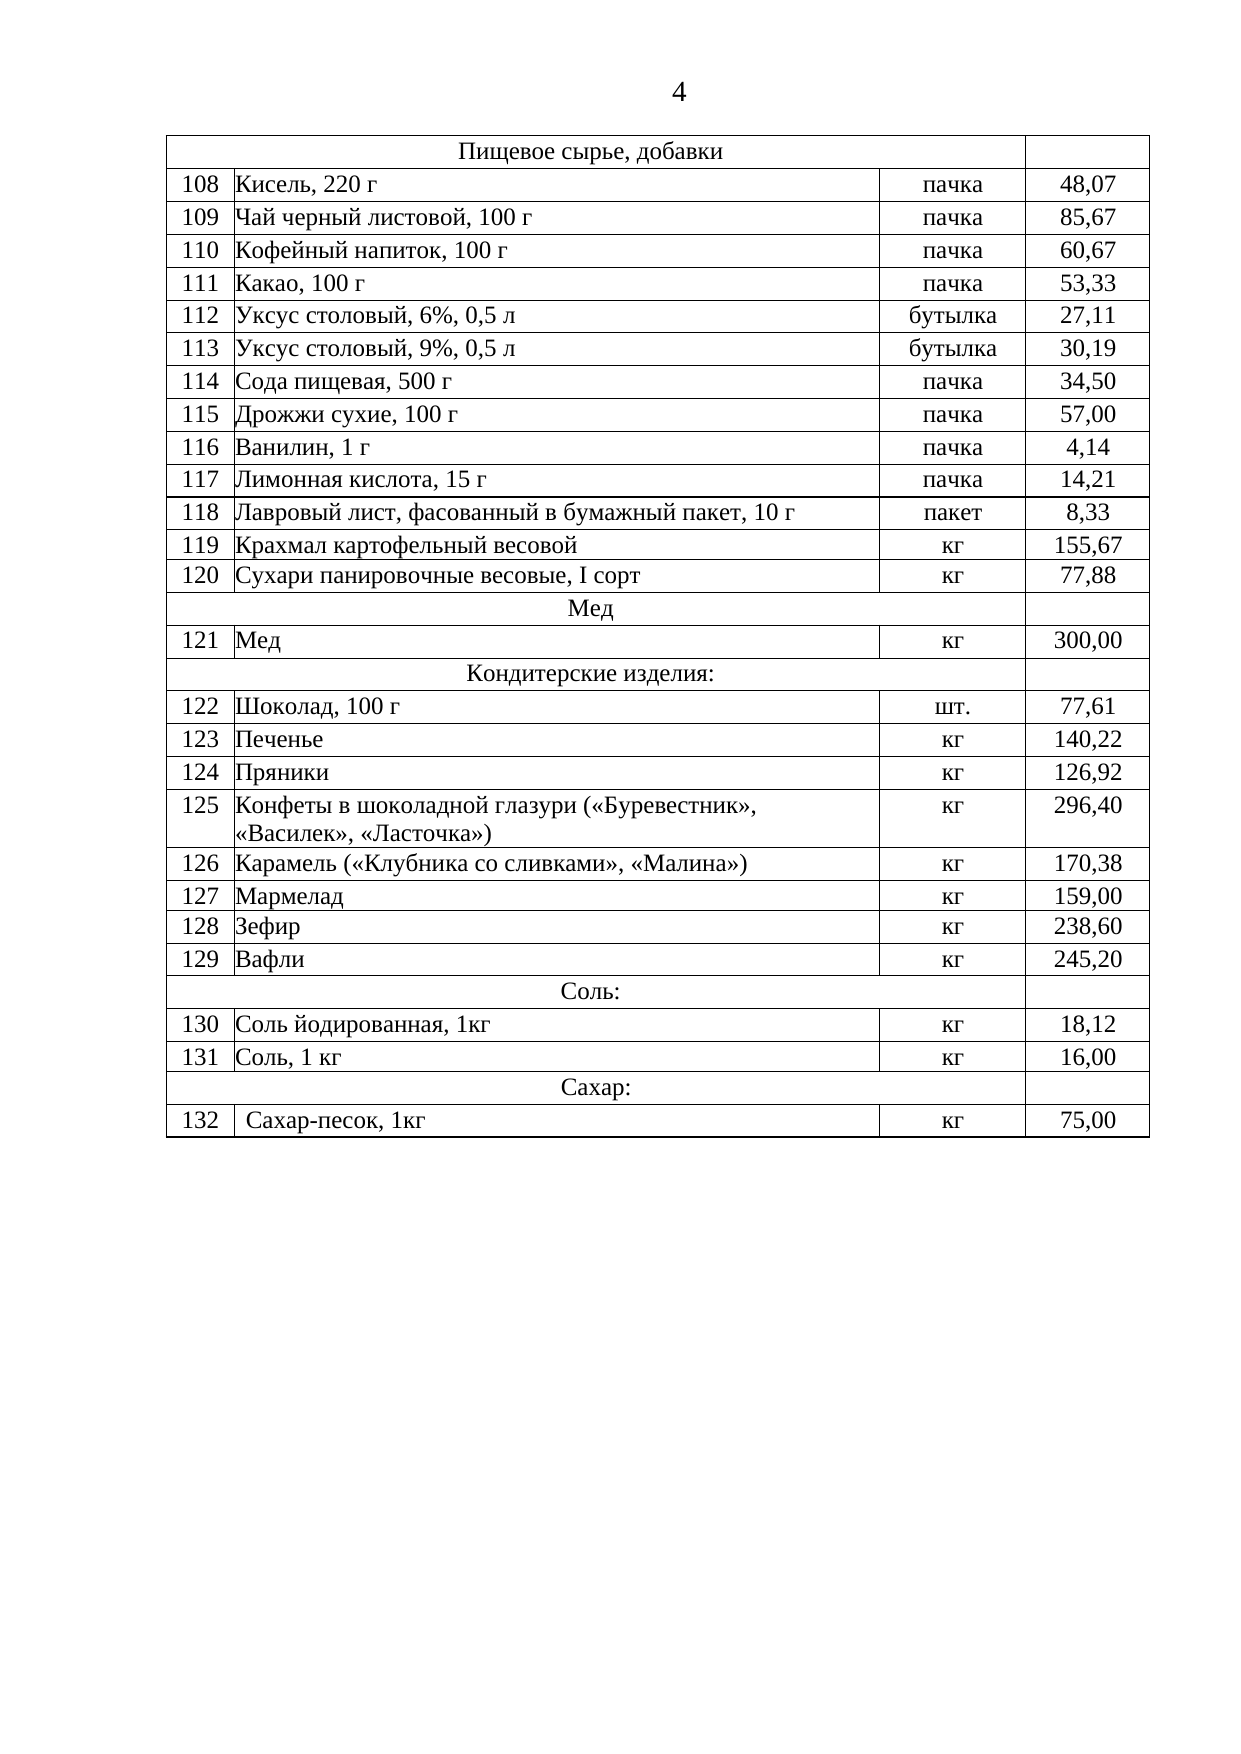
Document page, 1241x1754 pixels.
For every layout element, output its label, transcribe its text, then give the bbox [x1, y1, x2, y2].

table_cell 120 [167, 560, 234, 592]
table_cell пачка [880, 366, 1025, 398]
table_cell 108 [167, 169, 234, 201]
table_cell 85,67 [1026, 202, 1149, 234]
table_cell Мед [167, 593, 1025, 624]
table_cell [1026, 976, 1149, 1008]
table_cell 113 [167, 333, 234, 365]
table_cell Кисель, 220 г [235, 169, 879, 201]
table_cell 18,12 [1026, 1009, 1149, 1041]
table_cell 110 [167, 235, 234, 267]
table_cell кг [880, 626, 1025, 657]
table_cell 127 [167, 881, 234, 910]
table_cell 119 [167, 530, 234, 559]
table_cell Дрожжи сухие, 100 г [235, 399, 879, 431]
table_cell 114 [167, 366, 234, 398]
table_cell 170,38 [1026, 848, 1149, 880]
table_cell 57,00 [1026, 399, 1149, 431]
table_cell 53,33 [1026, 268, 1149, 299]
table_cell 4,14 [1026, 432, 1149, 463]
table_cell кг [880, 724, 1025, 756]
table_cell пакет [880, 498, 1025, 529]
table_cell 245,20 [1026, 944, 1149, 975]
table_cell [1026, 659, 1149, 690]
table_cell Конфеты в шоколадной глазури («Буревестник», «Василек», «Ласточка») [235, 790, 879, 847]
table_cell Сода пищевая, 500 г [235, 366, 879, 398]
table_cell 27,11 [1026, 301, 1149, 332]
table_cell 123 [167, 724, 234, 756]
table_cell 238,60 [1026, 911, 1149, 943]
table_cell 131 [167, 1042, 234, 1071]
table_cell Вафли [235, 944, 879, 975]
table_cell 126 [167, 848, 234, 880]
table_cell 75,00 [1026, 1105, 1149, 1136]
table_cell бутылка [880, 301, 1025, 332]
table_cell шт. [880, 691, 1025, 723]
table_cell Уксус столовый, 9%, 0,5 л [235, 333, 879, 365]
table_cell пачка [880, 465, 1025, 496]
table_cell Уксус столовый, 6%, 0,5 л [235, 301, 879, 332]
table_cell 126,92 [1026, 757, 1149, 789]
table_cell Кондитерские изделия: [167, 659, 1025, 690]
table_cell 14,21 [1026, 465, 1149, 496]
table_cell 60,67 [1026, 235, 1149, 267]
table_cell Шоколад, 100 г [235, 691, 879, 723]
table_cell Кофейный напиток, 100 г [235, 235, 879, 267]
table_cell 128 [167, 911, 234, 943]
table_cell кг [880, 881, 1025, 910]
table_cell кг [880, 790, 1025, 847]
table_cell пачка [880, 169, 1025, 201]
table_cell Печенье [235, 724, 879, 756]
table_cell [1026, 136, 1149, 168]
table_cell кг [880, 530, 1025, 559]
table_cell кг [880, 560, 1025, 592]
table_cell Какао, 100 г [235, 268, 879, 299]
table_cell 48,07 [1026, 169, 1149, 201]
table_cell пачка [880, 268, 1025, 299]
table_cell кг [880, 1042, 1025, 1071]
table_cell Ванилин, 1 г [235, 432, 879, 463]
table_cell 122 [167, 691, 234, 723]
table_cell 124 [167, 757, 234, 789]
table_cell 30,19 [1026, 333, 1149, 365]
table_cell Пряники [235, 757, 879, 789]
table_cell 111 [167, 268, 234, 299]
table_cell Соль: [167, 976, 1025, 1008]
table_cell Зефир [235, 911, 879, 943]
table_cell 16,00 [1026, 1042, 1149, 1071]
table_cell 159,00 [1026, 881, 1149, 910]
table_cell [1026, 1072, 1149, 1104]
table_cell Крахмал картофельный весовой [235, 530, 879, 559]
table_cell пачка [880, 432, 1025, 463]
table_cell Соль йодированная, 1кг [235, 1009, 879, 1041]
table_cell Чай черный листовой, 100 г [235, 202, 879, 234]
table_cell 129 [167, 944, 234, 975]
table_cell 8,33 [1026, 498, 1149, 529]
table_cell 132 [167, 1105, 234, 1136]
table_cell 77,88 [1026, 560, 1149, 592]
table_cell Мед [235, 626, 879, 657]
table_cell бутылка [880, 333, 1025, 365]
table_cell пачка [880, 202, 1025, 234]
table_cell Лимонная кислота, 15 г [235, 465, 879, 496]
table_cell 125 [167, 790, 234, 847]
table_cell [1026, 593, 1149, 624]
table_cell Лавровый лист, фасованный в бумажный пакет, 10 г [235, 498, 879, 529]
table_cell 140,22 [1026, 724, 1149, 756]
table_cell 115 [167, 399, 234, 431]
table_cell 117 [167, 465, 234, 496]
table_cell Пищевое сырье, добавки [167, 136, 1025, 168]
table_cell 34,50 [1026, 366, 1149, 398]
table_cell Сахар: [167, 1072, 1025, 1104]
table_cell 118 [167, 498, 234, 529]
table_cell 300,00 [1026, 626, 1149, 657]
table_cell 130 [167, 1009, 234, 1041]
table_cell пачка [880, 399, 1025, 431]
table_cell 116 [167, 432, 234, 463]
table_cell Соль, 1 кг [235, 1042, 879, 1071]
table_cell 155,67 [1026, 530, 1149, 559]
table_cell Сухари панировочные весовые, I сорт [235, 560, 879, 592]
table_cell кг [880, 848, 1025, 880]
table_cell пачка [880, 235, 1025, 267]
table_cell кг [880, 1009, 1025, 1041]
table_cell 109 [167, 202, 234, 234]
table_cell 112 [167, 301, 234, 332]
table_cell 77,61 [1026, 691, 1149, 723]
table_cell 121 [167, 626, 234, 657]
table_cell Карамель («Клубника со сливками», «Малина») [235, 848, 879, 880]
table_cell Мармелад [235, 881, 879, 910]
table_cell кг [880, 1105, 1025, 1136]
table_cell 296,40 [1026, 790, 1149, 847]
table_cell кг [880, 944, 1025, 975]
table_cell Сахар-песок, 1кг [235, 1105, 879, 1136]
table_cell кг [880, 911, 1025, 943]
table_cell кг [880, 757, 1025, 789]
